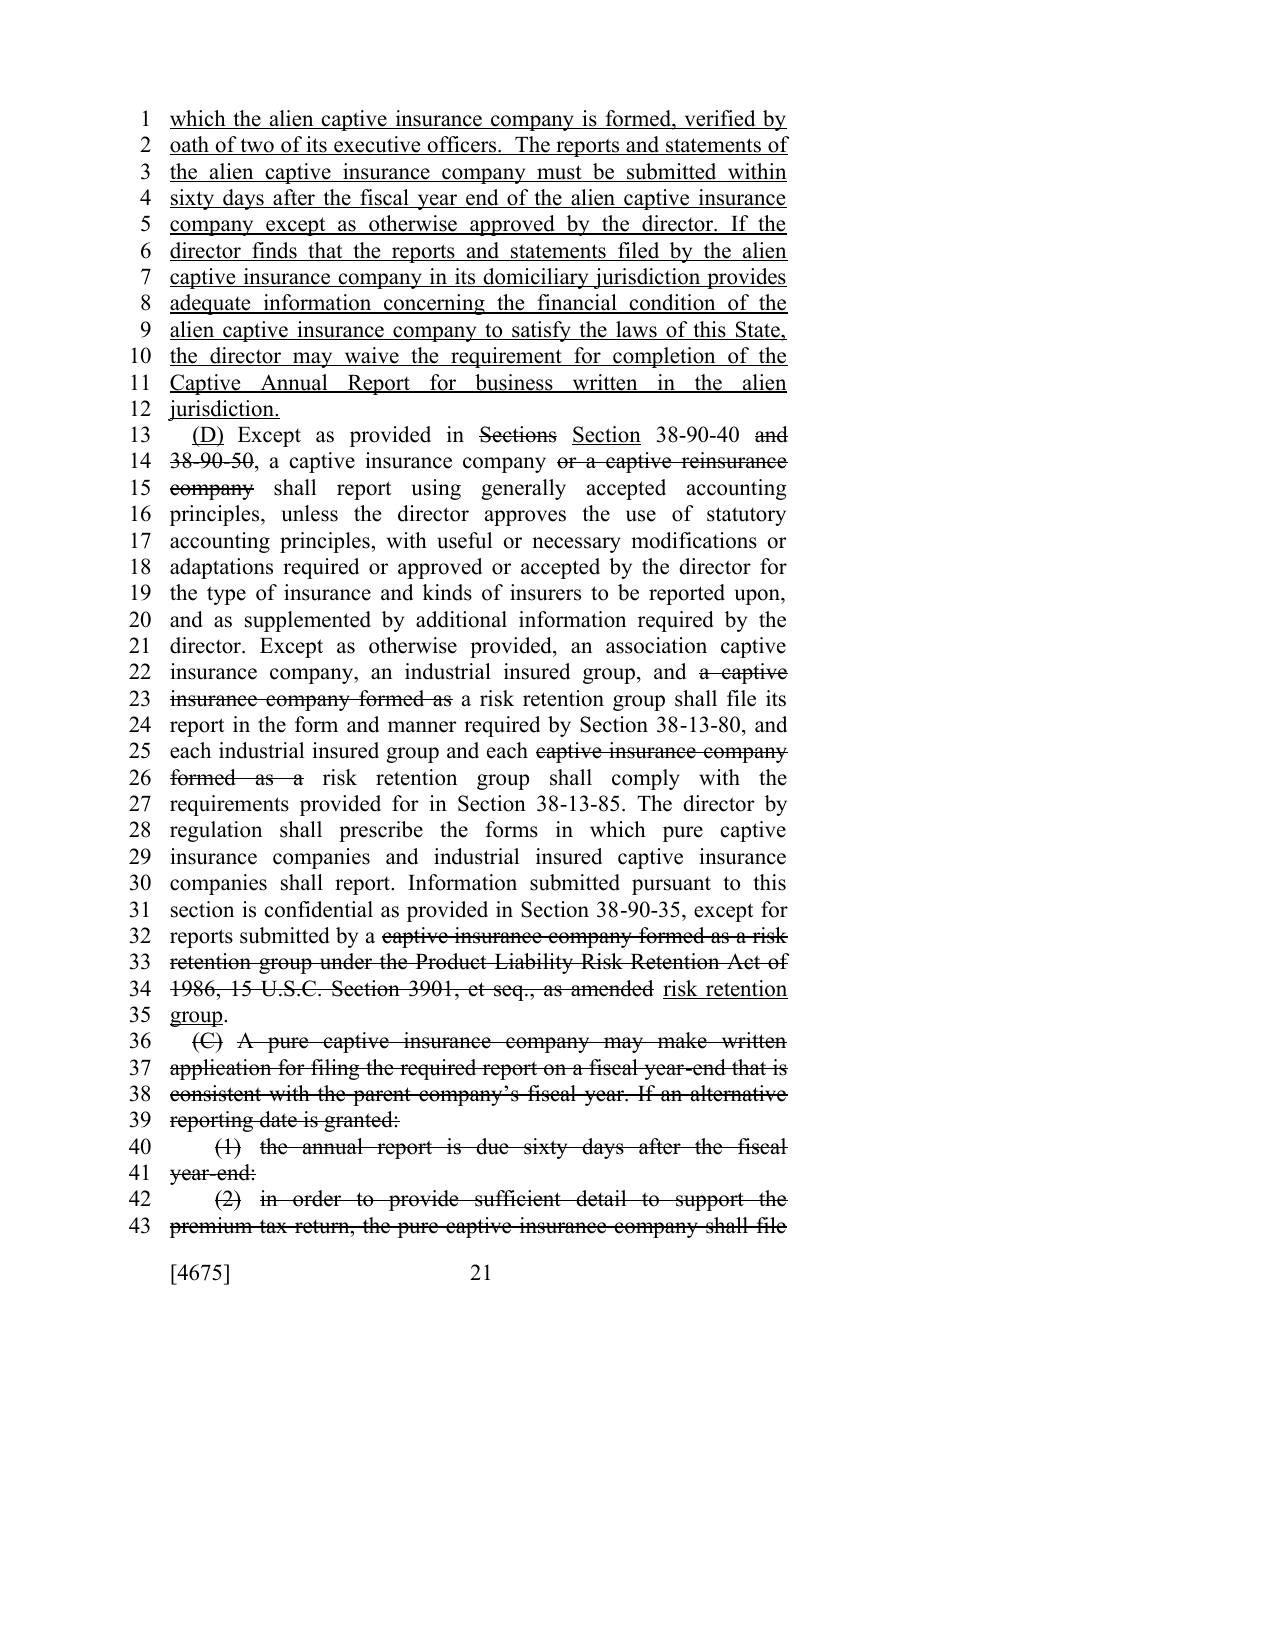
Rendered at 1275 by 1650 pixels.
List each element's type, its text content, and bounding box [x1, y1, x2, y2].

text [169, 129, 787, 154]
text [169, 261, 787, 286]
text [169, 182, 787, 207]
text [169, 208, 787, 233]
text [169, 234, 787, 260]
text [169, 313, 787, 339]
text (C) A pure captive insurance company may make written application for filing the required report on a fiscal year-end that is consistent with the parent company’s fiscal year. If an alternative reporting date is granted: [169, 1069, 787, 1094]
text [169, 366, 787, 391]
text (C) A pure captive insurance company may make written application for filing the required report on a fiscal year-end that is consistent with the parent company’s fiscal year. If an alternative reporting date is granted: [169, 1095, 787, 1133]
text (1) the annual report is due sixty days after the fiscal year-end: [169, 1133, 787, 1186]
text (D) Except as provided in Sections Section 38-90-40 and 38-90-50, a captive insurance company or a captive reinsurance company shall report using generally accepted accounting principles, unless the director approves the use of statutory accounting principles, with useful or necessary modifications or adaptations required or approved or accepted by the director for the type of insurance and kinds of insurers to be reported upon, and as supplemented by additional information required by the director. Except as otherwise provided, an association captive insurance company, an industrial insured group, and a captive insurance company formed as a risk retention group shall file its report in the form and manner required by Section 38-13-80, and each industrial insured group and each captive insurance company formed as a risk retention group shall comply with the requirements provided for in Section 38-13-85. The director by regulation shall prescribe the forms in which pure captive insurance companies and industrial insured captive insurance companies shall report. Information submitted pursuant to this section is confidential as provided in Section 38-90-35, except for reports submitted by a captive insurance company formed as a risk retention group under the Product Liability Risk Retention Act of 1986, 15 U.S.C. Section 3901, et seq., as amended risk retention group. [169, 421, 787, 963]
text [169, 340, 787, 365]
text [169, 1186, 787, 1226]
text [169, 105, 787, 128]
text (C) A pure captive insurance company may make written application for filing the required report on a fiscal year-end that is consistent with the parent company’s fiscal year. If an alternative reporting date is granted: [169, 1027, 787, 1068]
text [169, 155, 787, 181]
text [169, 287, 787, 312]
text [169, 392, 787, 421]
